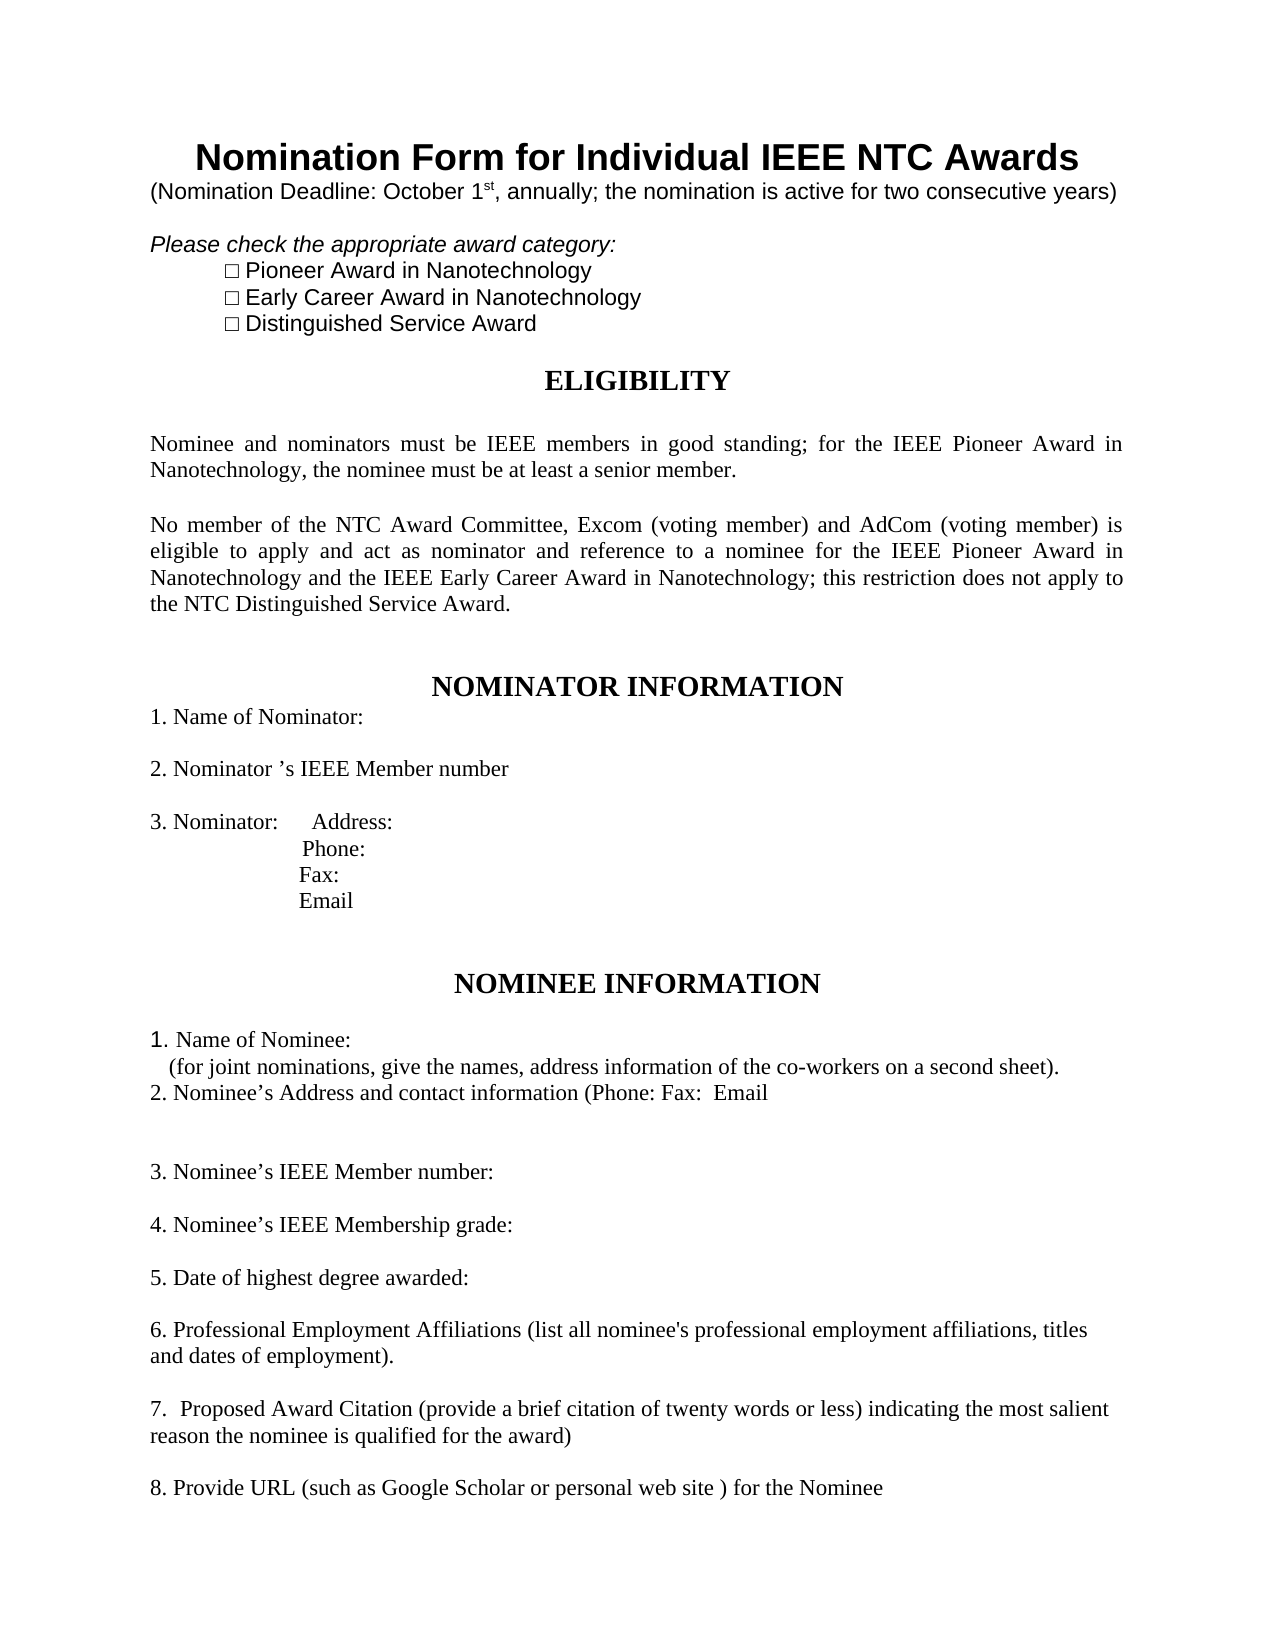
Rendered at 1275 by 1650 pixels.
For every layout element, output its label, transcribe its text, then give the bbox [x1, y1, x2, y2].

text 3. Nominator: Address: [150, 808, 1125, 834]
text 8. Provide URL (such as Google Scholar or personal web site ) for the Nominee [150, 1474, 1125, 1501]
text Nominee and nominators must be IEEE members in good standing; for the IEEE Pioneer Award in Nanotechnology, the nominee must be at least a senior member. [150, 430, 1125, 482]
text 7. Proposed Award Citation (provide a brief citation of twenty words or less) indicating the most salient reason the nominee is qualified for the award) [150, 1395, 1125, 1448]
text NOMINEE INFORMATION [150, 966, 1125, 1000]
text 6. Professional Employment Affiliations (list all nominee's professional employment affiliations, titles and dates of employment). [150, 1316, 1125, 1369]
text □ Early Career Award in Nanotechnology [150, 283, 1125, 310]
text Nomination Form for Individual IEEE NTC Awards [150, 135, 1125, 178]
text Email [150, 887, 1125, 914]
text 2. Nominator ’s IEEE Member number [150, 756, 1125, 782]
text 3. Nominee’s IEEE Member number: [150, 1158, 1125, 1184]
text 2. Nominee’s Address and contact information (Phone: Fax: Email [150, 1079, 1125, 1105]
text NOMINATOR INFORMATION [150, 669, 1125, 703]
text 1. Name of Nominee: [150, 1026, 1125, 1053]
text 5. Date of highest degree awarded: [150, 1263, 1125, 1290]
text □ Pioneer Award in Nanotechnology [150, 257, 1125, 283]
text (for joint nominations, give the names, address information of the co-workers on a second sheet). [169, 1053, 1125, 1079]
text (Nomination Deadline: October 1st, annually; the nomination is active for two consecutive years) [150, 178, 1125, 204]
text ELIGIBILITY [150, 363, 1125, 396]
text □ Distinguished Service Award [150, 310, 1125, 336]
text 1. Name of Nominator: [150, 703, 1125, 729]
text Please check the appropriate award category: [150, 231, 1125, 257]
text 4. Nominee’s IEEE Membership grade: [150, 1211, 1125, 1237]
text No member of the NTC Award Committee, Excom (voting member) and AdCom (voting member) is eligible to apply and act as nominator and reference to a nominee for the IEEE Pioneer Award in Nanotechnology and the IEEE Early Career Award in Nanotechnology; this restriction does not apply to the NTC Distinguished Service Award. [150, 511, 1125, 617]
text Phone: [150, 834, 1125, 861]
text Fax: [150, 861, 1125, 887]
